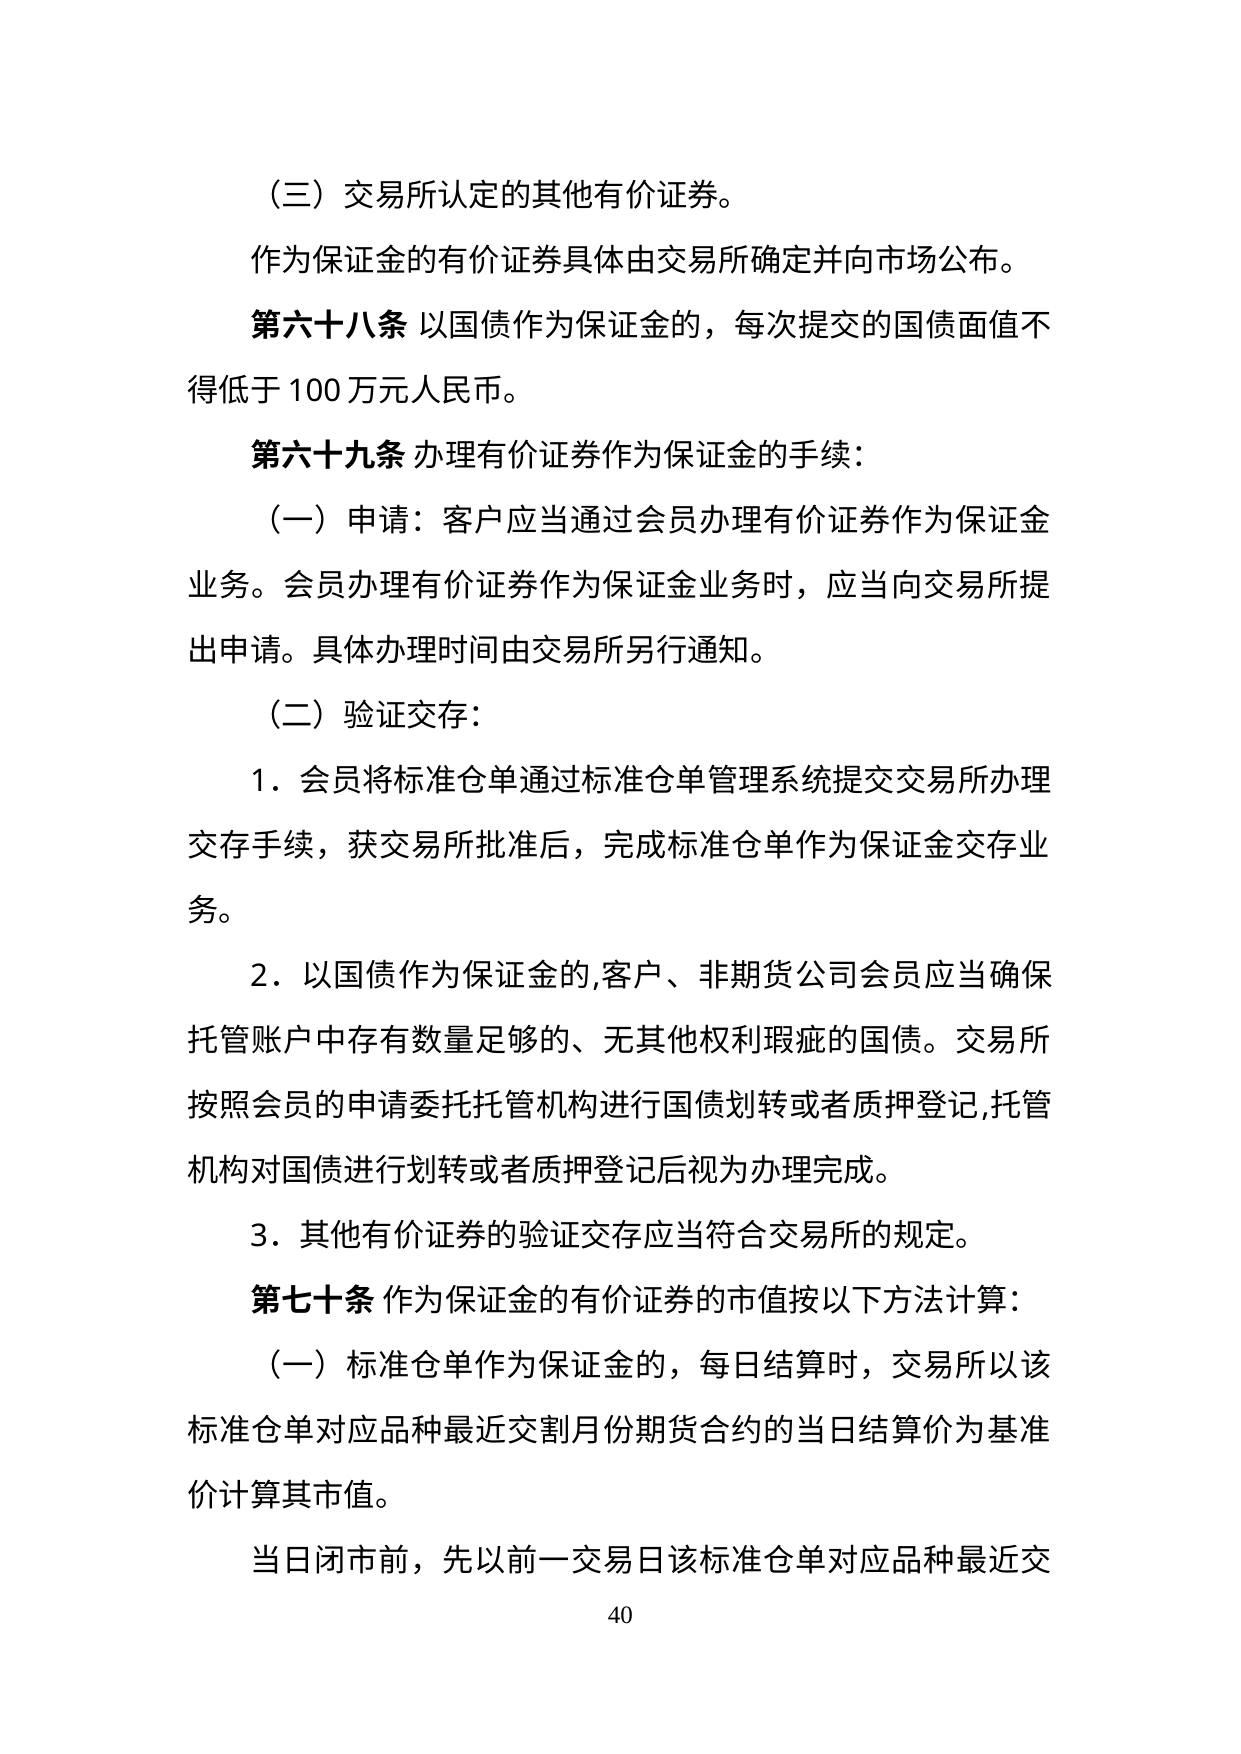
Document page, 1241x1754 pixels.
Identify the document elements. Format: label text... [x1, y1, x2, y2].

text 作为保证金的有价证券具体由交易所确定并向市场公布。 [187, 225, 1053, 290]
text 第七十条 作为保证金的有价证券的市值按以下方法计算： [187, 1265, 1053, 1330]
text （二）验证交存： [187, 680, 1053, 745]
text 2．以国债作为保证金的,客户、非期货公司会员应当确保托管账户中存有数量足够的、无其他权利瑕疵的国债。交易所按照会员的申请委托托管机构进行国债划转或者质押登记,托管机构对国债进行划转或者质押登记后视为办理完成。 [187, 940, 1053, 1200]
text 3．其他有价证券的验证交存应当符合交易所的规定。 [187, 1200, 1053, 1265]
text （一）标准仓单作为保证金的，每日结算时，交易所以该标准仓单对应品种最近交割月份期货合约的当日结算价为基准价计算其市值。 [187, 1330, 1053, 1525]
text 第六十八条 以国债作为保证金的，每次提交的国债面值不得低于100万元人民币。 [187, 290, 1053, 420]
text 第六十九条 办理有价证券作为保证金的手续： [187, 420, 1053, 485]
text （一）申请：客户应当通过会员办理有价证券作为保证金业务。会员办理有价证券作为保证金业务时，应当向交易所提出申请。具体办理时间由交易所另行通知。 [187, 485, 1053, 680]
text 1．会员将标准仓单通过标准仓单管理系统提交交易所办理交存手续，获交易所批准后，完成标准仓单作为保证金交存业务。 [187, 745, 1053, 940]
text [187, 1525, 1053, 1590]
text （三）交易所认定的其他有价证券。 [187, 160, 1053, 225]
